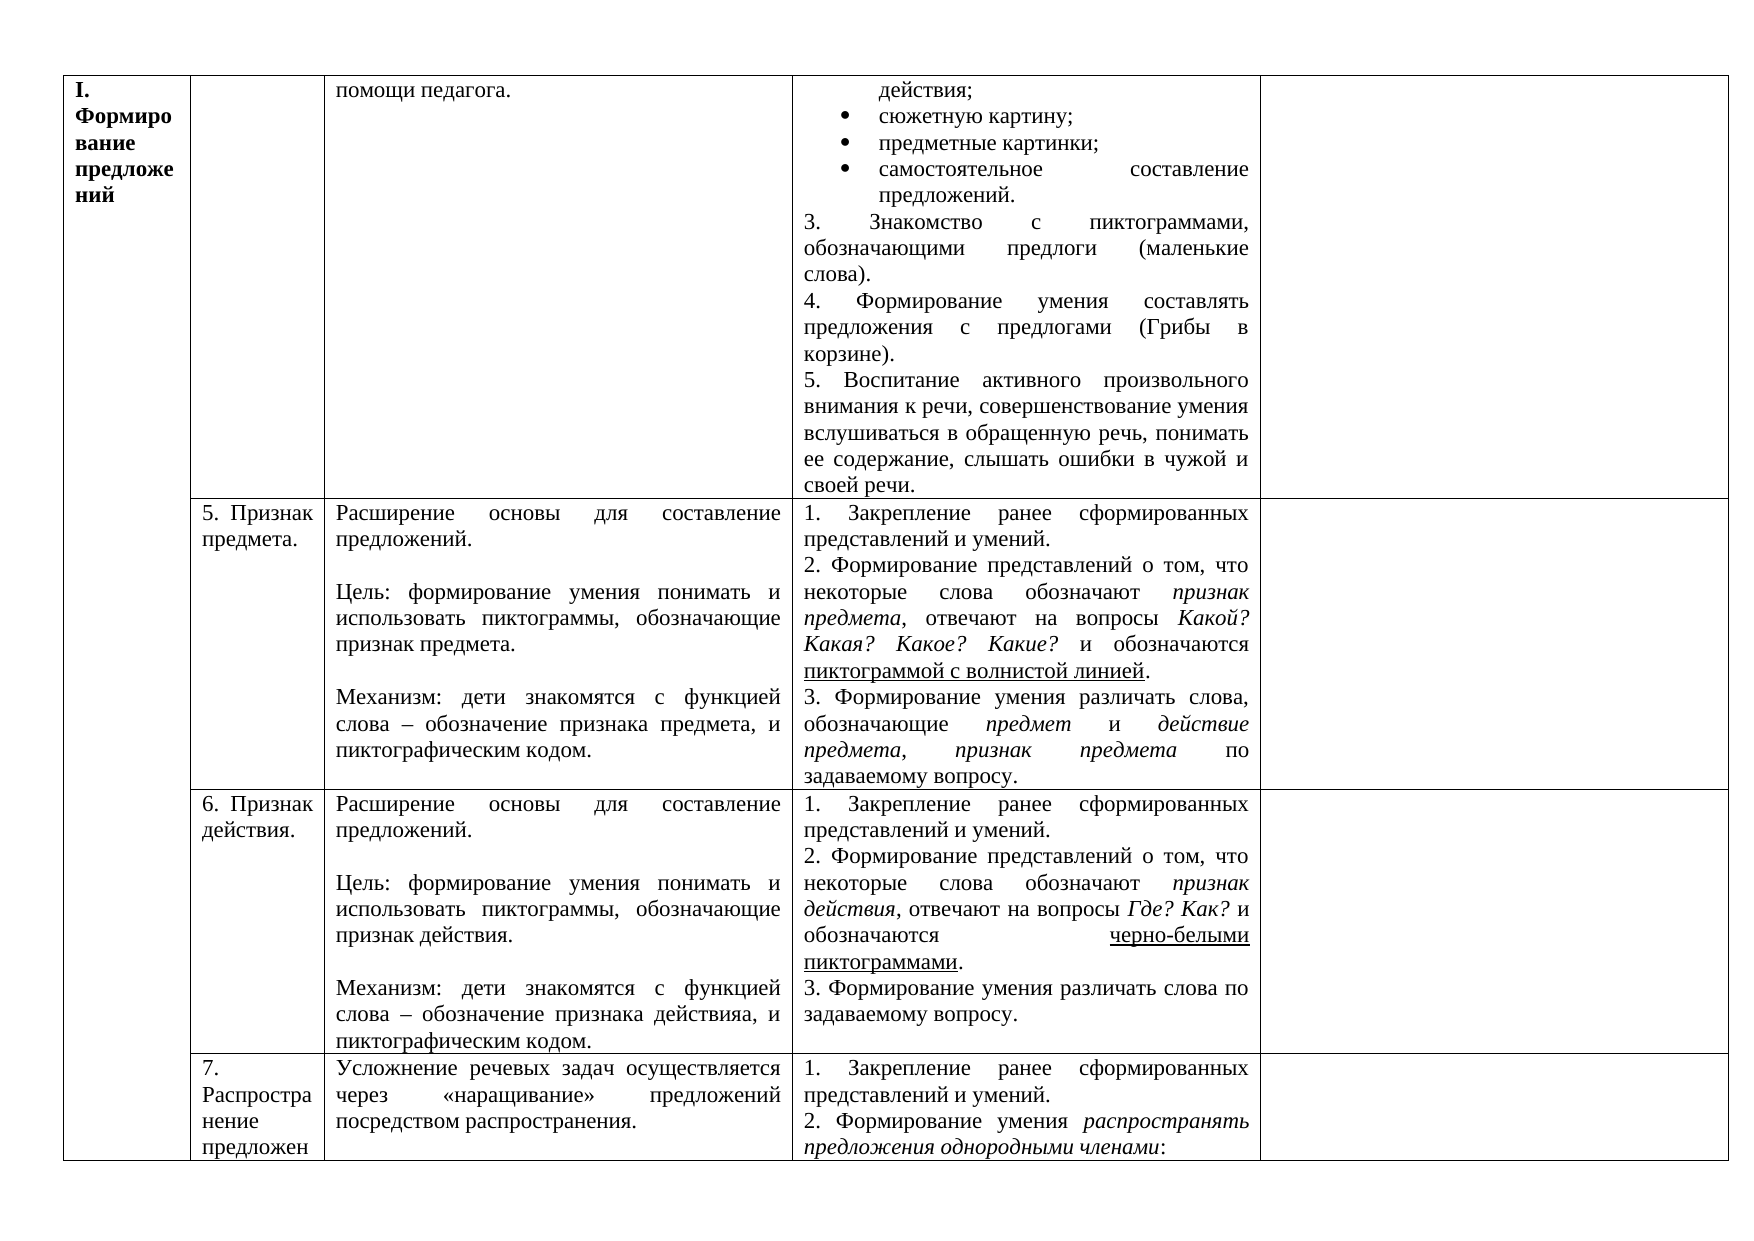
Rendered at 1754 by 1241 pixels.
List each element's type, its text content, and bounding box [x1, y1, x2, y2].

table_cell 5. Признак предмета. [191, 499, 324, 789]
table_cell Расширение основы для составление предложений. Цель: формирование умения понимать и использовать пиктограммы, обозначающие признак предмета. Механизм: дети знакомятся с функцией слова – обозначение признака предмета, и пиктографическим кодом. [325, 499, 792, 789]
table_cell 1. Закрепление ранее сформированных представлений и умений. 2. Формирование представлений о том, что некоторые слова обозначают признак предмета, отвечают на вопросы Какой? Какая? Какое? Какие? и обозначаются пиктограммой с волнистой линией. 3. Формирование умения различать слова, обозначающие предмет и действие предмета, признак предмета по задаваемому вопросу. [793, 499, 1260, 789]
table_cell [1261, 1054, 1728, 1160]
table_cell 6. Признак действия. [191, 790, 324, 1053]
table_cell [793, 1054, 1260, 1160]
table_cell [325, 1054, 792, 1160]
table_cell Расширение основы для составление предложений. Цель: формирование умения понимать и использовать пиктограммы, обозначающие признак действия. Механизм: дети знакомятся с функцией слова – обозначение признака действияа, и пиктографическим кодом. [325, 790, 792, 1053]
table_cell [325, 76, 792, 498]
table_cell 1. Закрепление ранее сформированных представлений и умений. 2. Формирование представлений о том, что некоторые слова обозначают признак действия, отвечают на вопросы Где? Как? и обозначаются черно-белыми пиктограммами. 3. Формирование умения различать слова по задаваемому вопросу. [793, 790, 1260, 1053]
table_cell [191, 1054, 324, 1160]
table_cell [793, 76, 1260, 498]
table_cell [1261, 499, 1728, 789]
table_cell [191, 76, 324, 498]
table_cell [1261, 76, 1728, 498]
table_cell [1261, 790, 1728, 1053]
